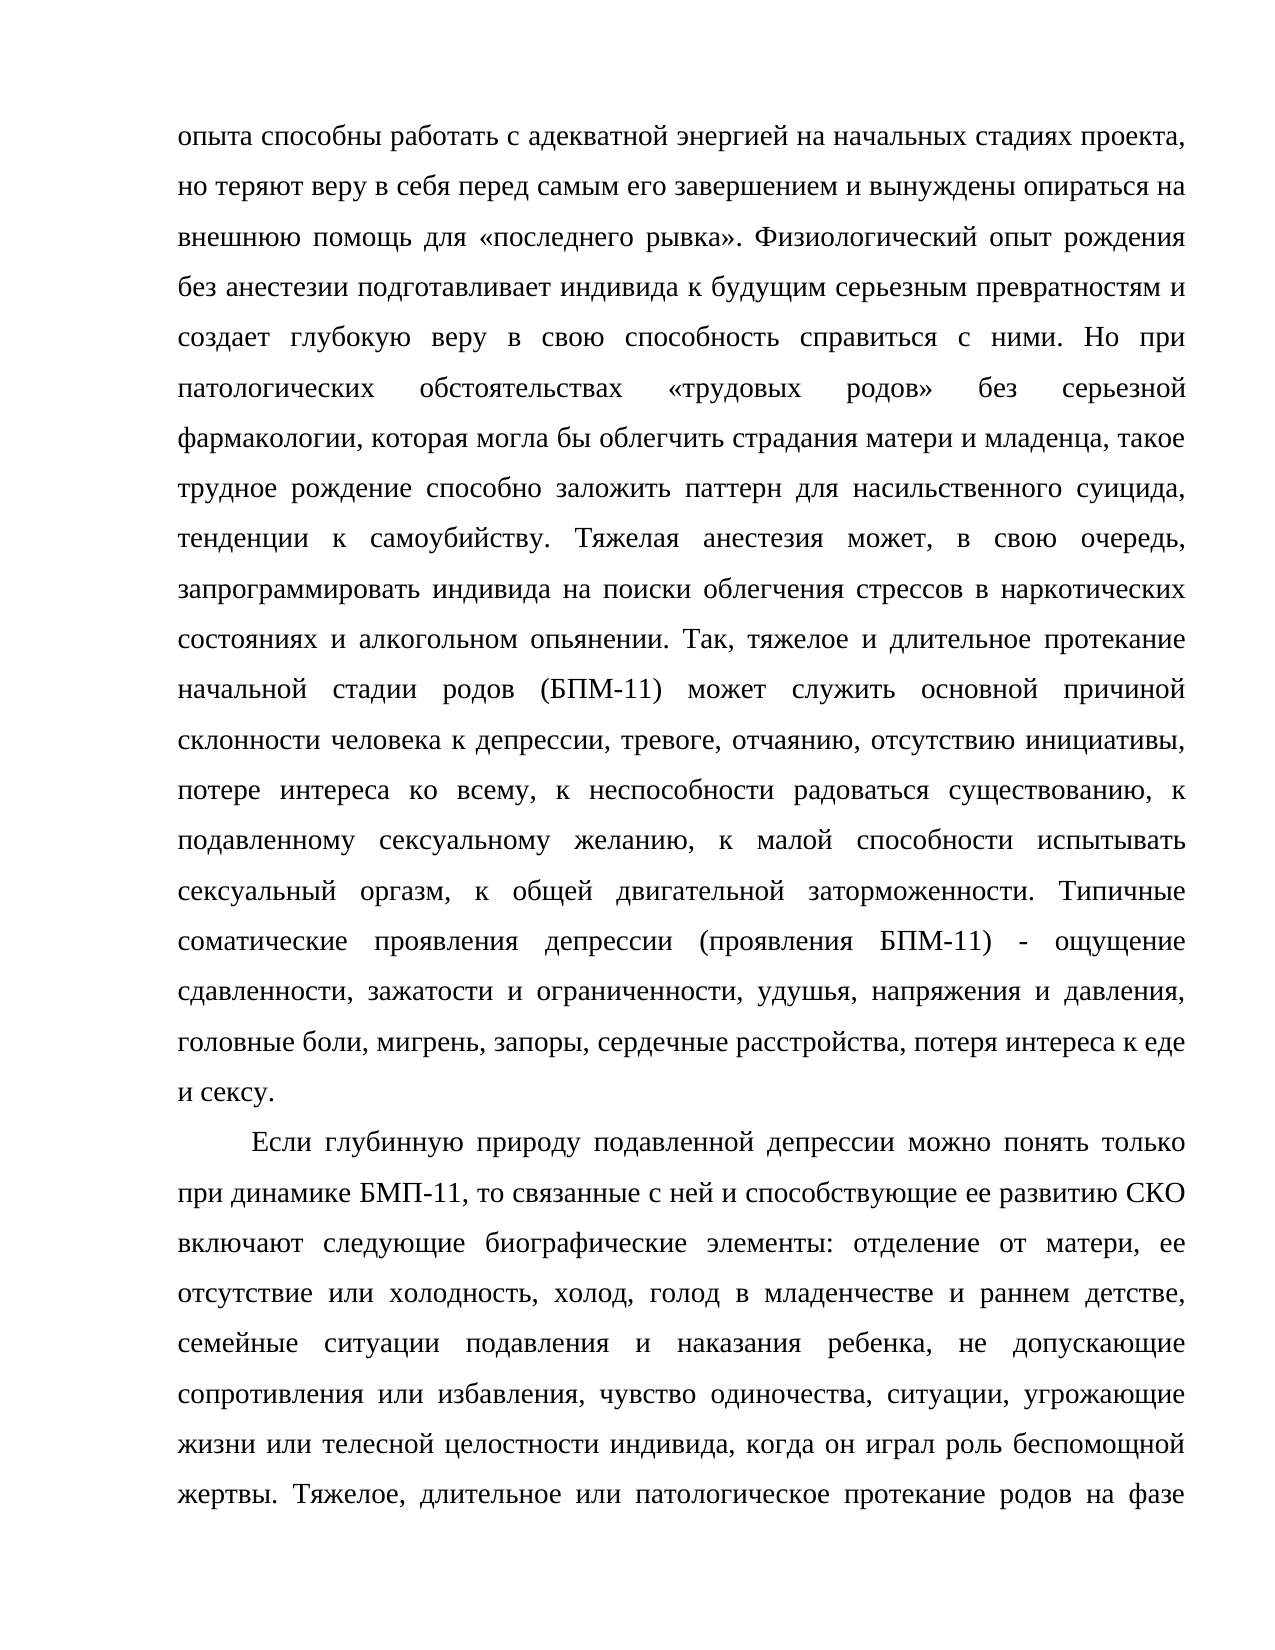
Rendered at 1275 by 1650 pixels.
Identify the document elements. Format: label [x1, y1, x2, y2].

text [177, 1124, 1186, 1510]
text [177, 118, 1186, 1108]
